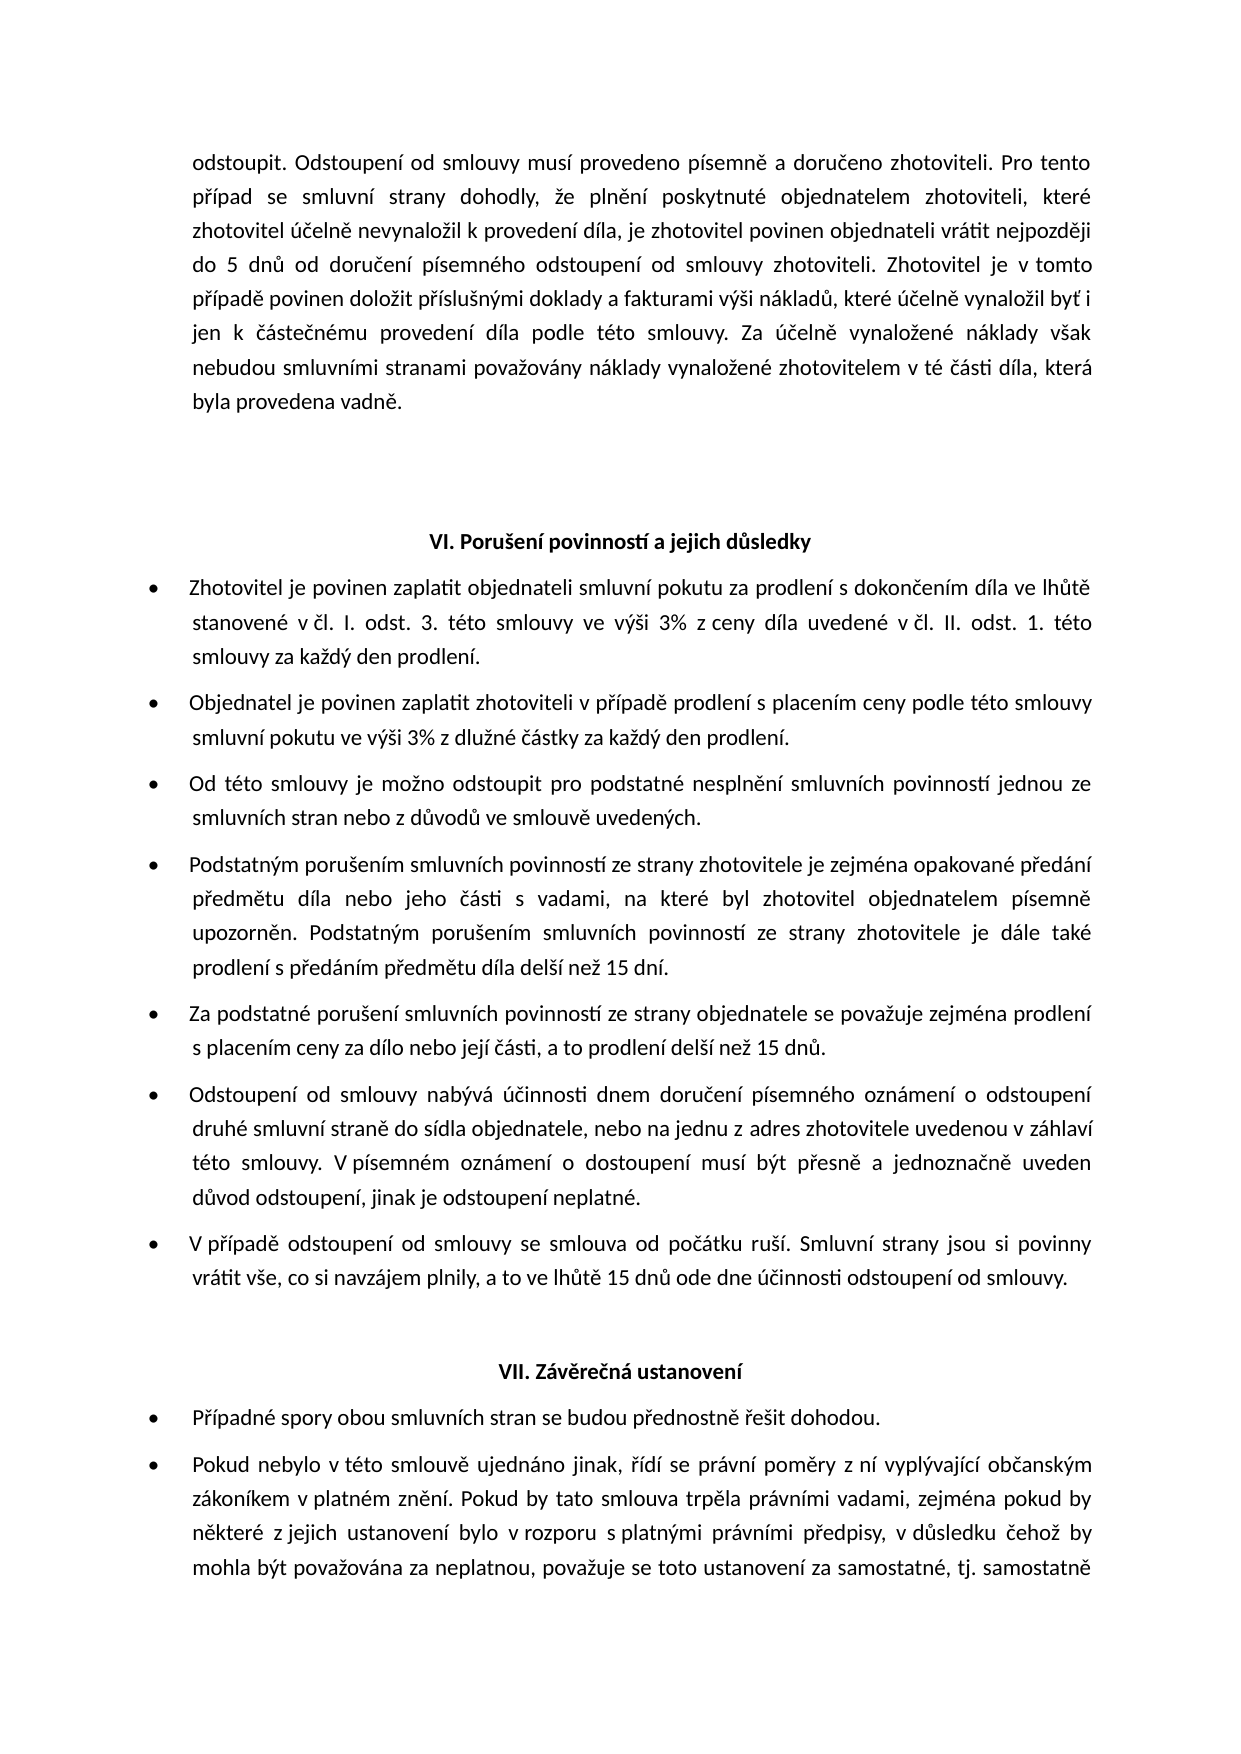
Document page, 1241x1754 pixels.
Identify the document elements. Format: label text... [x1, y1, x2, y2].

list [148, 1450, 1093, 1581]
list Od této smlouvy je možno odstoupit pro podstatné nesplnění smluvních povinností jednou ze smluvních stran nebo z důvodů ve smlouvě uvedených. [148, 769, 1093, 831]
list V případě odstoupení od smlouvy se smlouva od počátku ruší. Smluvní strany jsou si povinny vrátit vše, co si navzájem plnily, a to ve lhůtě 15 dnů ode dne účinnosti odstoupení od smlouvy. [148, 1229, 1093, 1291]
list Za podstatné porušení smluvních povinností ze strany objednatele se považuje zejména prodlení s placením ceny za dílo nebo její části, a to prodlení delší než 15 dnů. [148, 999, 1093, 1061]
text VI. Porušení povinností a jejich důsledky [148, 527, 1093, 555]
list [148, 148, 1093, 415]
list Zhotovitel je povinen zaplatit objednateli smluvní pokutu za prodlení s dokončením díla ve lhůtě stanovené v čl. I. odst. 3. této smlouvy ve výši 3% z ceny díla uvedené v čl. II. odst. 1. této smlouvy za každý den prodlení. [148, 573, 1093, 670]
list Podstatným porušením smluvních povinností ze strany zhotovitele je zejména opakované předání předmětu díla nebo jeho části s vadami, na které byl zhotovitel objednatelem písemně upozorněn. Podstatným porušením smluvních povinností ze strany zhotovitele je dále také prodlení s předáním předmětu díla delší než 15 dní. [148, 850, 1093, 981]
list Odstoupení od smlouvy nabývá účinnosti dnem doručení písemného oznámení o odstoupení druhé smluvní straně do sídla objednatele, nebo na jednu z adres zhotovitele uvedenou v záhlaví této smlouvy. V písemném oznámení o dostoupení musí být přesně a jednoznačně uveden důvod odstoupení, jinak je odstoupení neplatné. [148, 1080, 1093, 1211]
text VII. Závěrečná ustanovení [148, 1357, 1093, 1385]
list Objednatel je povinen zaplatit zhotoviteli v případě prodlení s placením ceny podle této smlouvy smluvní pokutu ve výši 3% z dlužné částky za každý den prodlení. [148, 688, 1093, 751]
list Případné spory obou smluvních stran se budou přednostně řešit dohodou. [148, 1403, 1093, 1431]
